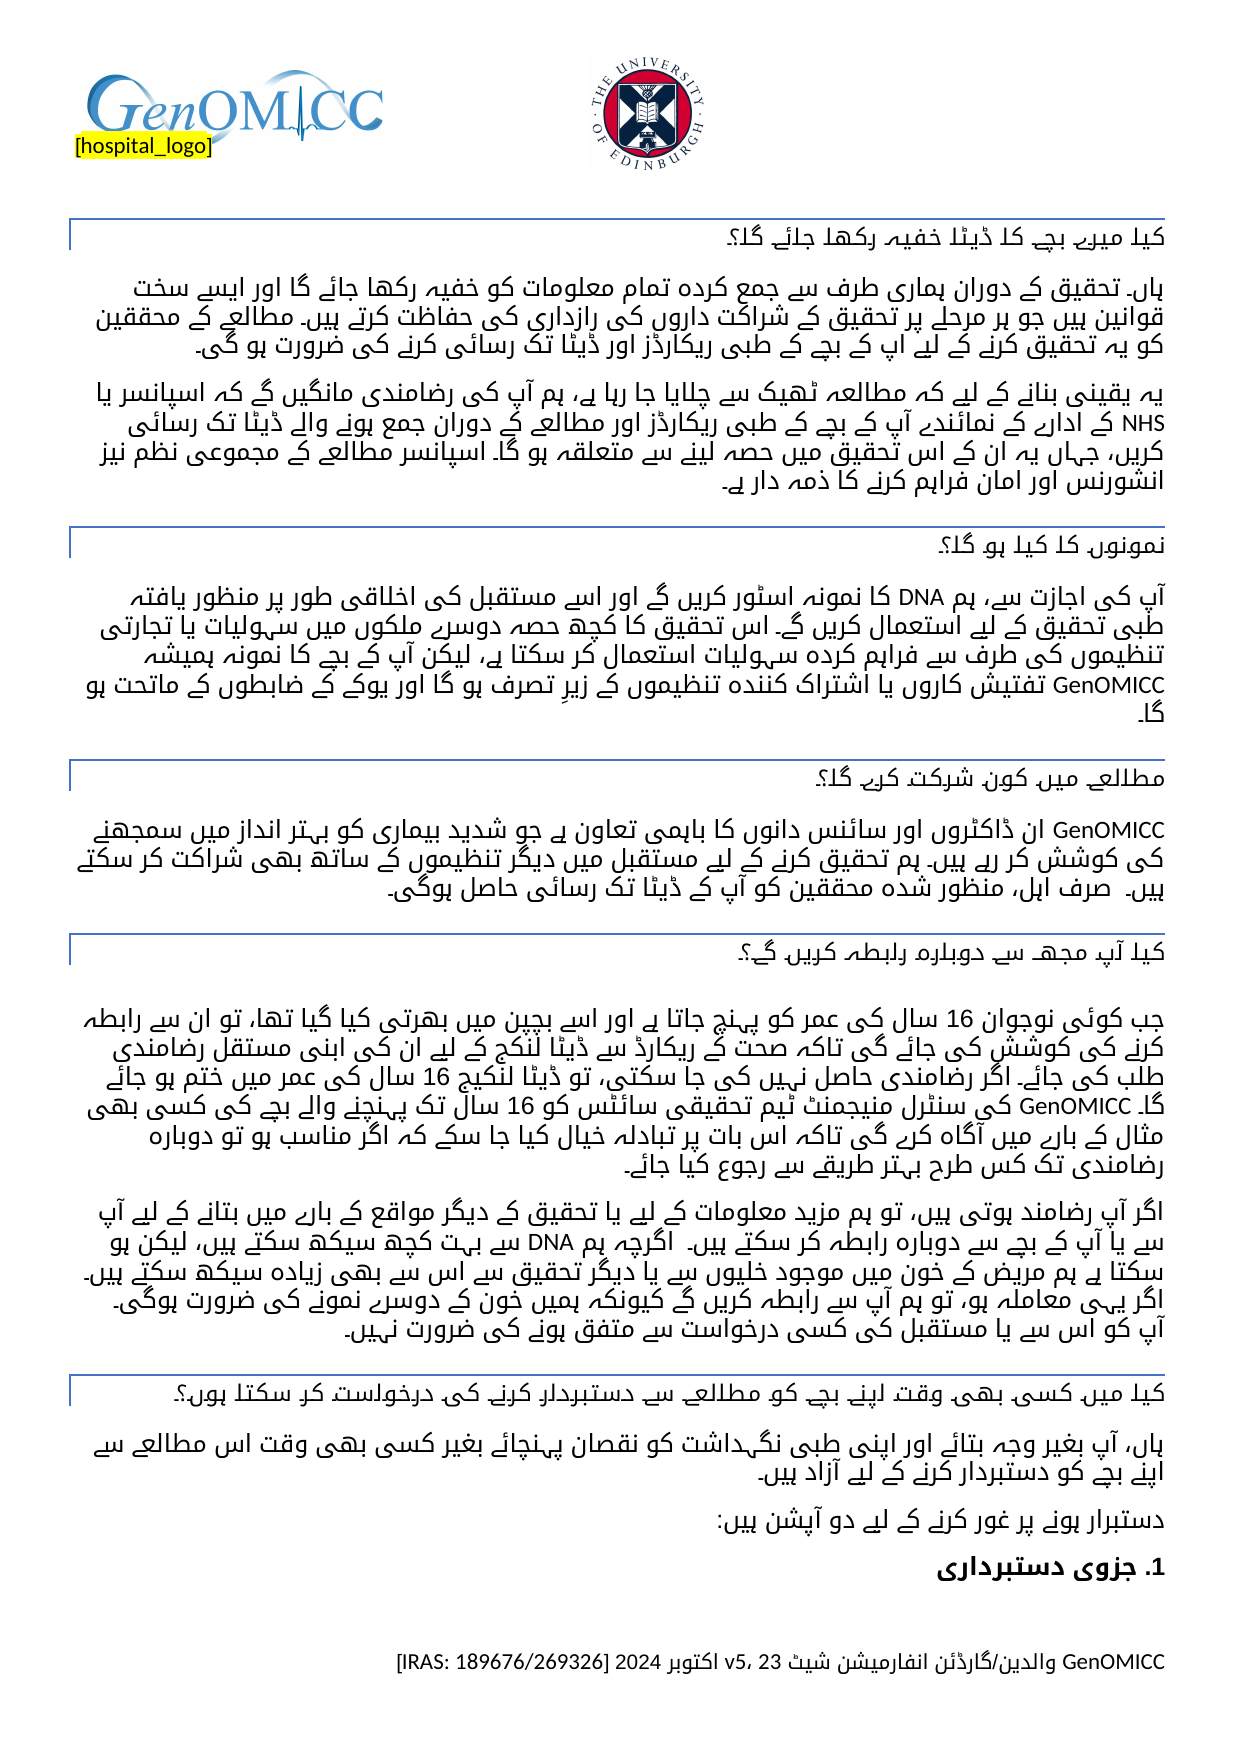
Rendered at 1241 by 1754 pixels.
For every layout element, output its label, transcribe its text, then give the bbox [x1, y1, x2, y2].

subtitle نمونوں کا کیا ہو گا؟ [71, 528, 1165, 558]
subtitle کیا آپ مجهـ سے دوبارہ رابطہ کریں گے؟ [71, 935, 1165, 965]
text آپ کی اجازت سے، ہم DNA کا نمونہ اسٹور کریں گے اور اسے مستقبل کی اخلاقی طور پر منظور یافتہ طبی تحقیق کے لیے استعمال کریں گے۔ اس تحقیق کا کچھ حصہ دوسرے ملکوں میں سہولیات یا تجارتی تنظیموں کی طرف سے فراہم کردہ سہولیات استعمال کر سکتا ہے، لیکن آپ کے بچے کا نمونہ ہمیشہ GenOMICC تفتیش کاروں یا اشتراک کنندہ تنظیموں کے زیرِ تصرف ہو گا اور یوکے کے ضابطوں کے ماتحت ہو گا۔ [75, 581, 1165, 728]
picture [588, 55, 707, 172]
picture [87, 70, 383, 146]
text جب کوئی نوجوان 16 سال کی عمر کو پہنچ جاتا ہے اور اسے بچپن میں بھرتی کیا گیا تھا، تو ان سے رابطہ کرنے کی کوشش کی جائے گی تاکہ صحت کے ریکارڈ سے ڈیٹا لنکج کے لیے ان کی ابنی مستقل رضامندی طلب کی جائے۔ اگر رضامندی حاصل نہیں کی جا سکتی، تو ڈیٹا لنکیج 16 سال کی عمر میں ختم ہو جائے گا۔ GenOMICC کی سنٹرل منیجمنٹ ٹیم تحقیقی سائٹس کو 16 سال تک پہنچنے والے بچے کی کسی بھی مثال کے بارے میں آگاہ کرے گی تاکہ اس بات پر تبادلہ خیال کیا جا سکے کہ اگر مناسب ہو تو دوبارہ رضامندی تک کس طرح بہتر طریقے سے رجوع کیا جائے۔ [75, 1004, 1165, 1178]
text ہاں۔ تحقیق کے دوران ہماری طرف سے جمع کردہ تمام معلومات کو خفیہ رکھا جائے گا اور ایسے سخت قوانین ہیں جو ہر مرحلے پر تحقیق کے شراکت داروں کی رازداری کی حفاظت کرتے ہیں۔ مطالعے کے محققین کو یہ تحقیق کرنے کے لیے اپ کے بچے کے طبی ریکارڈز اور ڈیٹا تک رسائی کرنے کی ضرورت ہو گی۔ [75, 273, 1165, 359]
subtitle کیا میرے بچے کا ڈیٹا خفیہ رکھا جائے گا؟ [71, 220, 1165, 250]
text یہ یقینی بنانے کے لیے کہ مطالعہ ٹھیک سے چلایا جا رہا ہے، ہم آپ کی رضامندی مانگیں گے کہ اسپانسر یا NHS کے ادارے کے نمائندے آپ کے بچے کے طبی ریکارڈز اور مطالعے کے دوران جمع ہونے والے ڈیٹا تک رسائی کریں، جہاں یہ ان کے اس تحقیق میں حصہ لینے سے متعلقہ ہو گا۔ اسپانسر مطالعے کے مجموعی نظم نیز انشورنس اور امان فراہم کرنے کا ذمہ دار ہے۔ [75, 378, 1165, 495]
subtitle مطالعے میں کون شرکت کرے گا؟ [71, 761, 1165, 791]
text دستبرار ہونے پر غور کرنے کے لیے دو آپشن ہیں: [75, 1505, 1165, 1534]
text GenOMICC ان ڈاکٹروں اور سائنس دانوں کا باہمی تعاون ہے جو شدید بیماری کو بہتر انداز میں سمجھنے کی کوشش کر رہے ہیں۔ ہم تحقیق کرنے کے لیے مستقبل میں دیگر تنظیموں کے ساتھ بھی شراکت کر سکتے ہیں۔ صرف اہل، منظور شدہ محققین کو آپ کے ڈیٹا تک رسائی حاصل ہوگی۔ [75, 814, 1165, 902]
subtitle کیا میں کسی بھی وقت اپنے بچے کو مطالعے سے دستبردار کرنے کی درخواست کر سکتا ہوں؟ [71, 1376, 1165, 1406]
text 1. جزوی دستبرداری [75, 1552, 1165, 1581]
text اگر آپ رضامند ہوتی ہیں، تو ہم مزید معلومات کے لیے یا تحقیق کے دیگر مواقع کے بارے میں بتانے کے لیے آپ سے یا آپ کے بچے سے دوبارہ رابطہ کر سکتے ہیں۔ اگرچہ ہم DNA سے بہت کچھ سیکھ سکتے ہیں، لیکن ہو سکتا ہے ہم مریض کے خون میں موجود خلیوں سے یا دیگر تحقیق سے اس سے بھی زیادہ سیکھ سکتے ہیں۔ اگر یہی معاملہ ہو، تو ہم آپ سے رابطہ کریں گے کیونکہ ہمیں خون کے دوسرے نمونے کی ضرورت ہوگی۔ آپ کو اس سے یا مستقبل کی کسی درخواست سے متفق ہونے کی ضرورت نہیں۔ [75, 1197, 1165, 1343]
text ہاں، آپ بغیر وجہ بتائے اور اپنی طبی نگہداشت کو نقصان پہنچائے بغیر کسی بھی وقت اس مطالعے سے اپنے بچے کو دستبردار کرنے کے لیے آزاد ہیں۔ [75, 1429, 1165, 1486]
